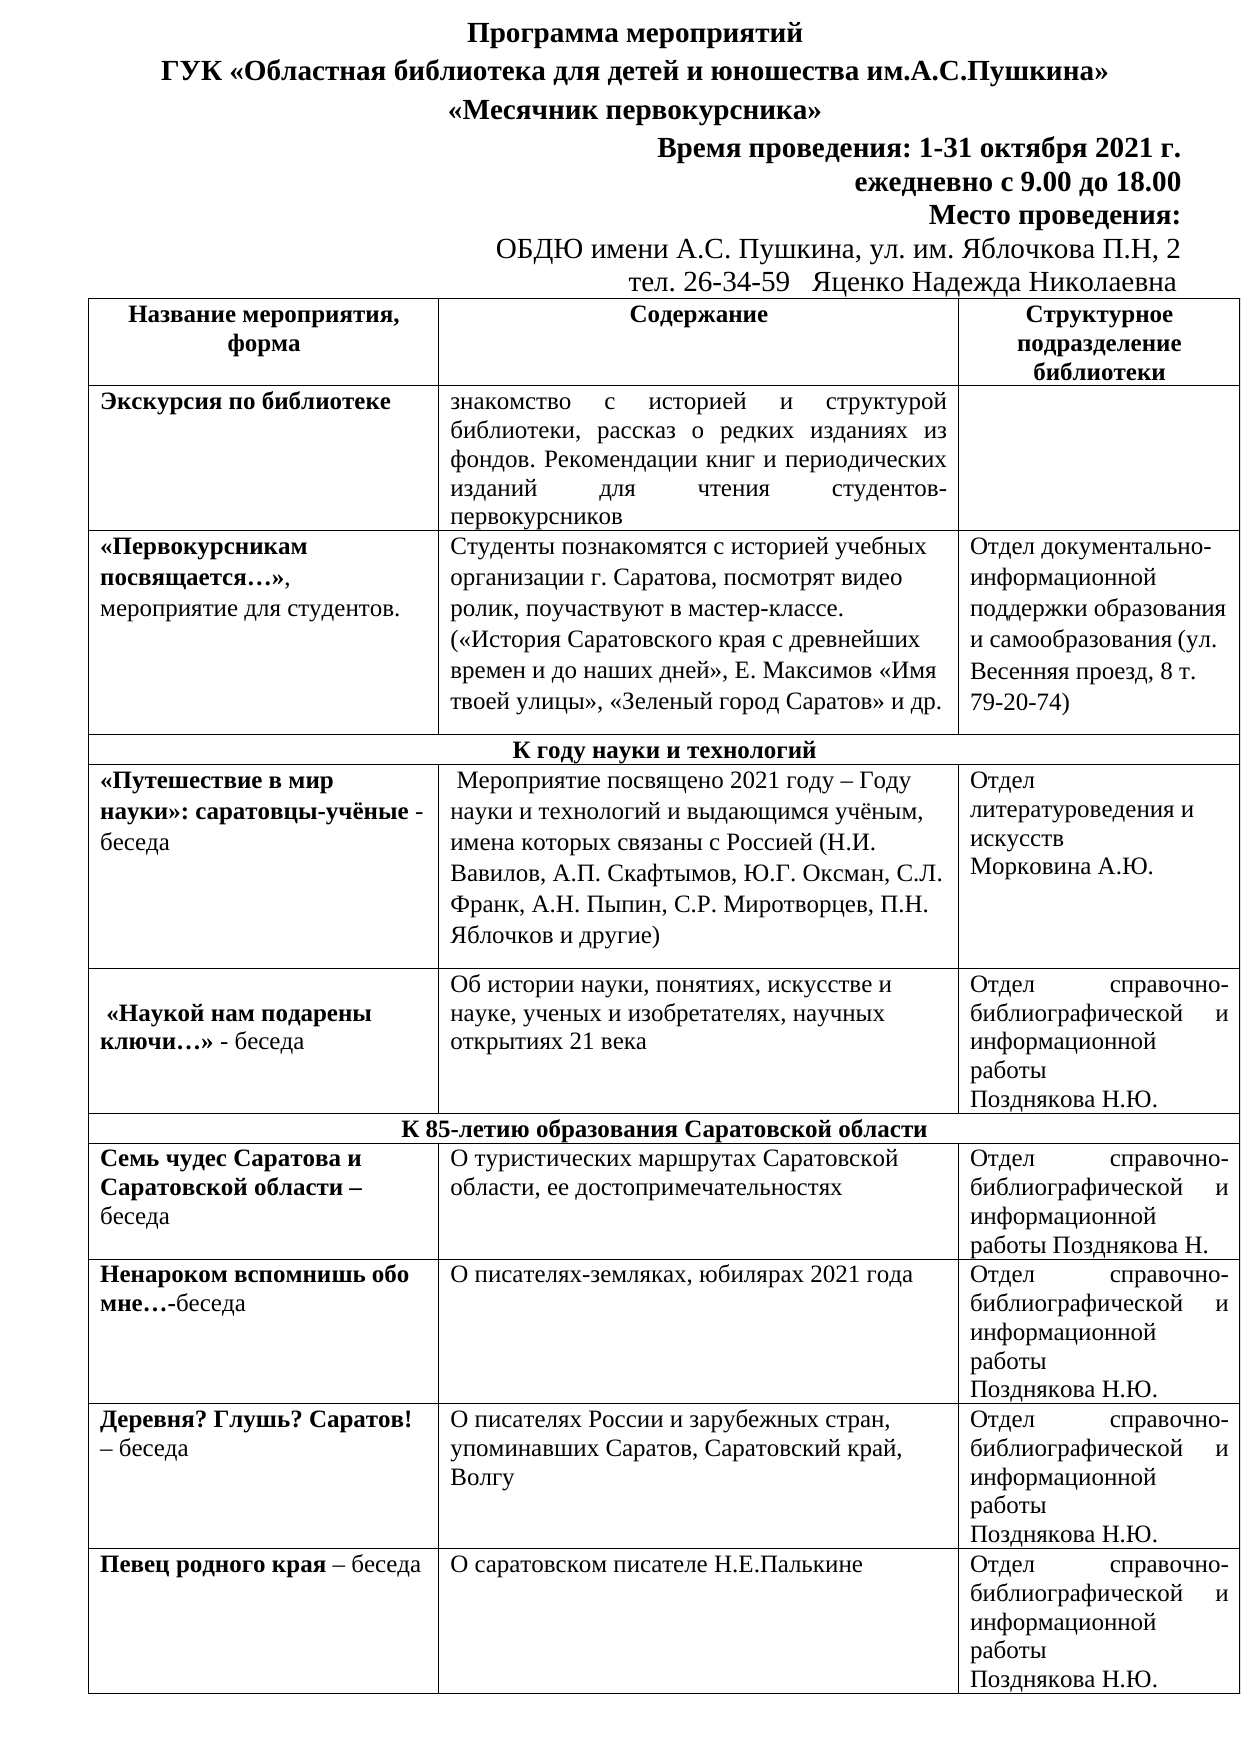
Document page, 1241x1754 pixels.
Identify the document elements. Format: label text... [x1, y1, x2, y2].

table_cell Отдел литературоведения и искусств Морковина А.Ю. [959, 765, 1239, 968]
table_cell О писателях-земляках, юбилярах 2021 года [439, 1260, 958, 1403]
table_header Структурное подразделение библиотеки [959, 299, 1239, 385]
table_cell Отдел справочно-библиографической и информационной работы Позднякова Н. [959, 1144, 1239, 1258]
table_cell Певец родного края – беседа [89, 1549, 438, 1693]
table_cell Отдел справочно-библиографической и информационной работы Позднякова Н.Ю. [959, 1404, 1239, 1548]
table_cell Отдел документально-информационной поддержки образования и самообразования (ул. Весенняя проезд, 8 т. 79-20-74) [959, 531, 1239, 734]
table_cell О туристических маршрутах Саратовской области, ее достопримечательностях [439, 1144, 958, 1258]
table_cell Отдел справочно-библиографической и информационной работы Позднякова Н.Ю. [959, 969, 1239, 1113]
text ОБДЮ имени А.С. Пушкина, ул. им. Яблочкова П.Н, 2 [89, 231, 1181, 264]
table_cell Ненароком вспомнишь обо мне…-беседа [89, 1260, 438, 1403]
table_cell Экскурсия по библиотеке [89, 386, 438, 530]
table_cell «Наукой нам подарены ключи…» - беседа [89, 969, 438, 1113]
table_cell Семь чудес Саратова и Саратовской области – беседа [89, 1144, 438, 1258]
table_cell Отдел справочно-библиографической и информационной работы Позднякова Н.Ю. [959, 1260, 1239, 1403]
table_cell К году науки и технологий [89, 735, 1239, 764]
table_cell знакомство с историей и структурой библиотеки, рассказ о редких изданиях из фондов. Рекомендации книг и периодических изданий для чтения студентов-первокурсников [439, 386, 958, 530]
table_cell Студенты познакомятся с историей учебных организации г. Саратова, посмотрят видео ролик, поучаствуют в мастер-классе. («История Саратовского края с древнейших времен и до наших дней», Е. Максимов «Имя твоей улицы», «Зеленый город Саратов» и др. [439, 531, 958, 734]
table_cell [959, 386, 1239, 530]
text ежедневно с 9.00 до 18.00 [89, 164, 1181, 197]
table_cell К 85-летию образования Саратовской области [89, 1114, 1239, 1142]
table_cell «Первокурсникам посвящается…», мероприятие для студентов. [89, 531, 438, 734]
text «Месячник первокурсника» [89, 92, 1181, 125]
text Место проведения: [89, 197, 1181, 231]
table_cell О саратовском писателе Н.Е.Палькине [439, 1549, 958, 1693]
table_cell «Путешествие в мир науки»: саратовцы-учёные -беседа [89, 765, 438, 968]
table_header Содержание [439, 299, 958, 385]
text ГУК «Областная библиотека для детей и юношества им.А.С.Пушкина» [89, 53, 1181, 87]
text Время проведения: 1-31 октября 2021 г. [89, 130, 1181, 164]
table_cell Деревня? Глушь? Саратов! – беседа [89, 1404, 438, 1548]
table_cell О писателях России и зарубежных стран, упоминавших Саратов, Саратовский край, Волгу [439, 1404, 958, 1548]
text тел. 26-34-59 Яценко Надежда Николаевна [89, 264, 1181, 298]
table_cell Отдел справочно-библиографической и информационной работы Позднякова Н.Ю. [959, 1549, 1239, 1693]
table_cell Об истории науки, понятиях, искусстве и науке, ученых и изобретателях, научных открытиях 21 века [439, 969, 958, 1113]
table_header Название мероприятия, форма [89, 299, 438, 385]
table_cell Мероприятие посвящено 2021 году – Году науки и технологий и выдающимся учёным, имена которых связаны с Россией (Н.И. Вавилов, А.П. Скафтымов, Ю.Г. Оксман, С.Л. Франк, А.Н. Пыпин, С.Р. Миротворцев, П.Н. Яблочков и другие) [439, 765, 958, 968]
text Программа мероприятий [89, 15, 1181, 48]
